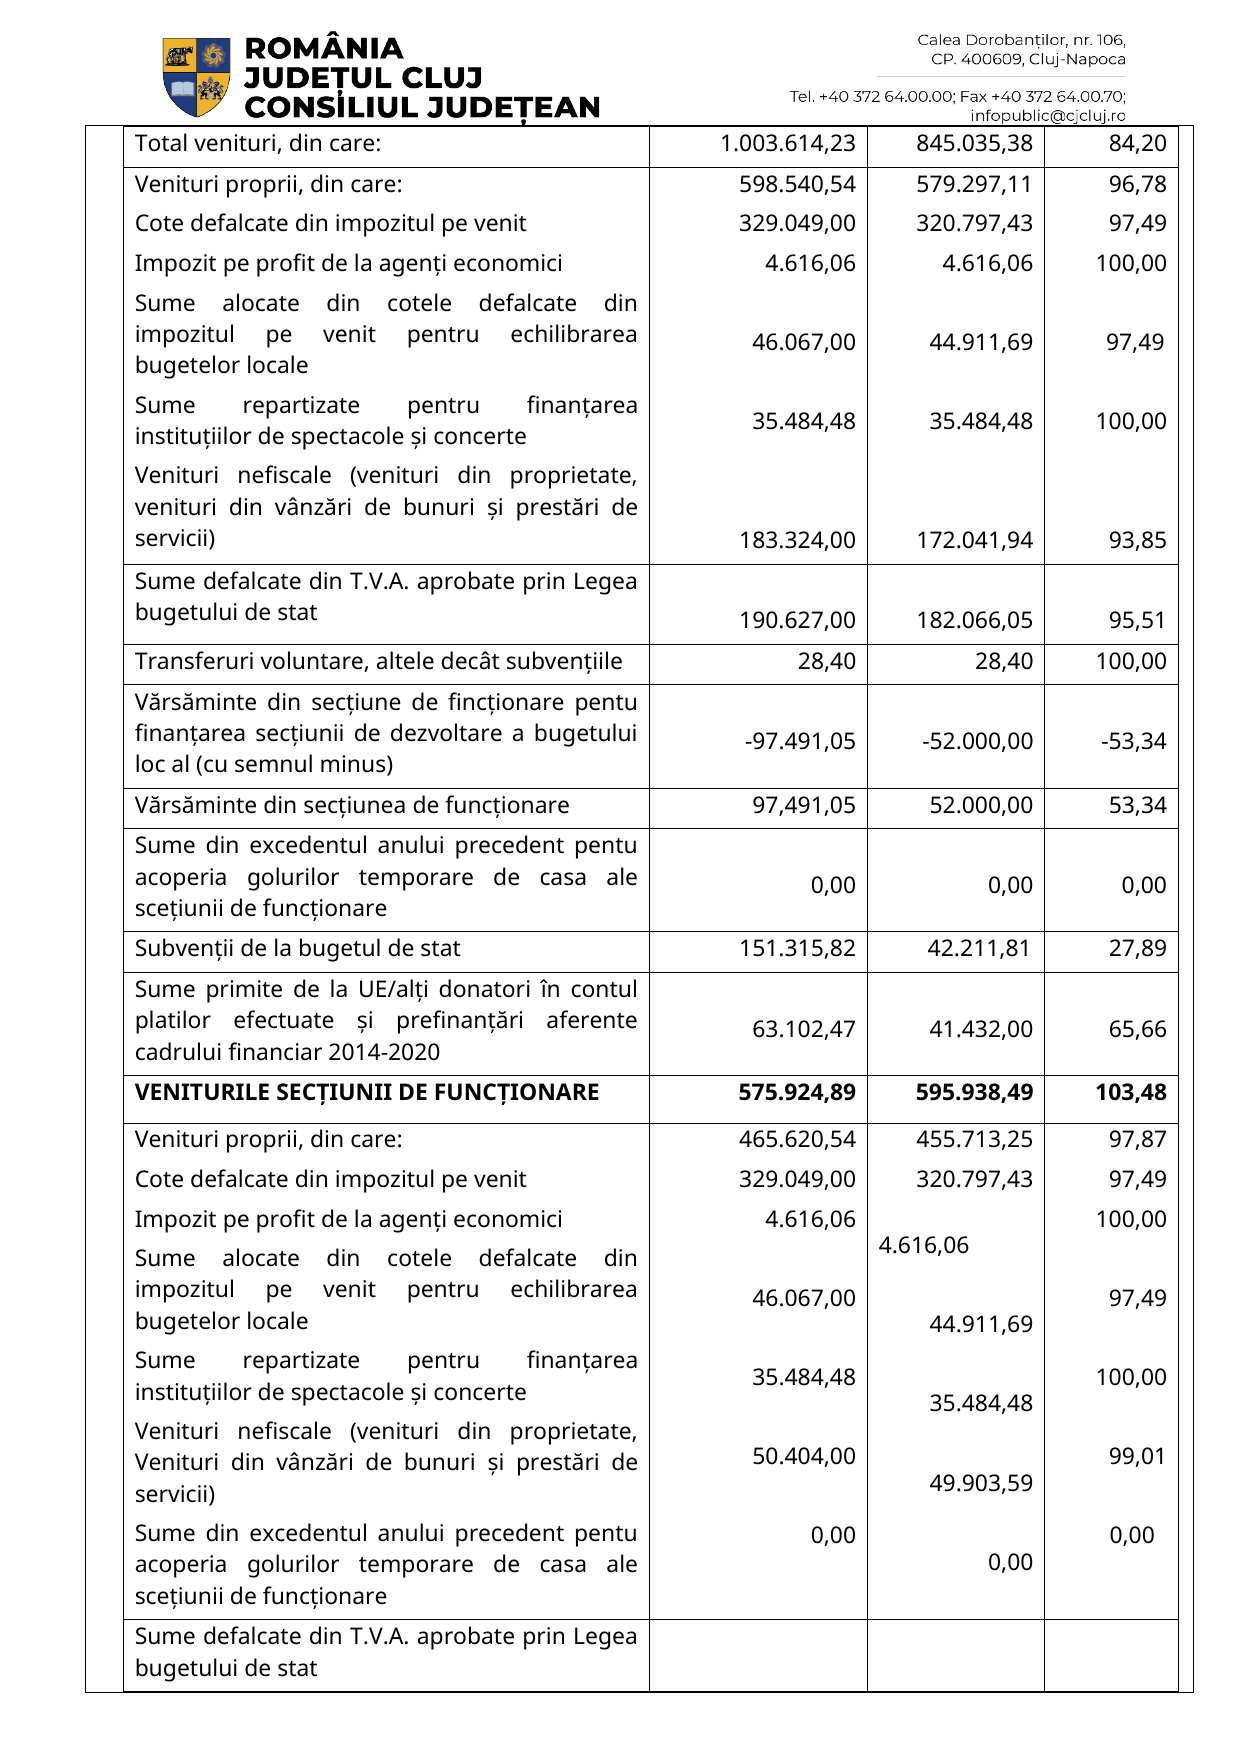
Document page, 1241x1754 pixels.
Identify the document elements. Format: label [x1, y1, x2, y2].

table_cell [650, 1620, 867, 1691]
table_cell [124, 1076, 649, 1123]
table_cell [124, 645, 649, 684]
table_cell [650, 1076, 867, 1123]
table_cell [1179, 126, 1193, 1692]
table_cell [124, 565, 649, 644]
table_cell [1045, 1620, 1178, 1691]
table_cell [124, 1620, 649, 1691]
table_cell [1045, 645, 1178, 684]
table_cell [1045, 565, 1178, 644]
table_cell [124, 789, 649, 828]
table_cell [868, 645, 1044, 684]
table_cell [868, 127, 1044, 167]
picture [162, 31, 600, 125]
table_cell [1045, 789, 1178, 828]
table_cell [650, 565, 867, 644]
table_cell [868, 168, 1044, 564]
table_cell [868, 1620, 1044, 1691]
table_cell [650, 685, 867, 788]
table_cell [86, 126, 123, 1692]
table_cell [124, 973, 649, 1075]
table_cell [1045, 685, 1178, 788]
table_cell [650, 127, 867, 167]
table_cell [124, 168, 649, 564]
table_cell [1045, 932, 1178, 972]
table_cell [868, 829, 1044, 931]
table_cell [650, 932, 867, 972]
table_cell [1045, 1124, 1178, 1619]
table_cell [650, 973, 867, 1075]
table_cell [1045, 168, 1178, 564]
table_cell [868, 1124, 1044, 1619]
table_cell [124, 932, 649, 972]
picture [789, 31, 1125, 125]
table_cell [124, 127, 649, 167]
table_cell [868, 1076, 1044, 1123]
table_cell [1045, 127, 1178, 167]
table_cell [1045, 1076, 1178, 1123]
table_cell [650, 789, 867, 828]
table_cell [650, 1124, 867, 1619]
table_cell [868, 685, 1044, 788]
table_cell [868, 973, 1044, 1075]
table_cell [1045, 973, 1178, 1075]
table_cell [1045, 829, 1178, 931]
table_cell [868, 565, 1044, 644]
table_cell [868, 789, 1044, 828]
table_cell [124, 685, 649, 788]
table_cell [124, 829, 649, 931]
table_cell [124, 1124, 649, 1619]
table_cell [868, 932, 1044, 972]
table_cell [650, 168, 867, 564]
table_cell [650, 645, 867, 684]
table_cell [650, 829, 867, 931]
